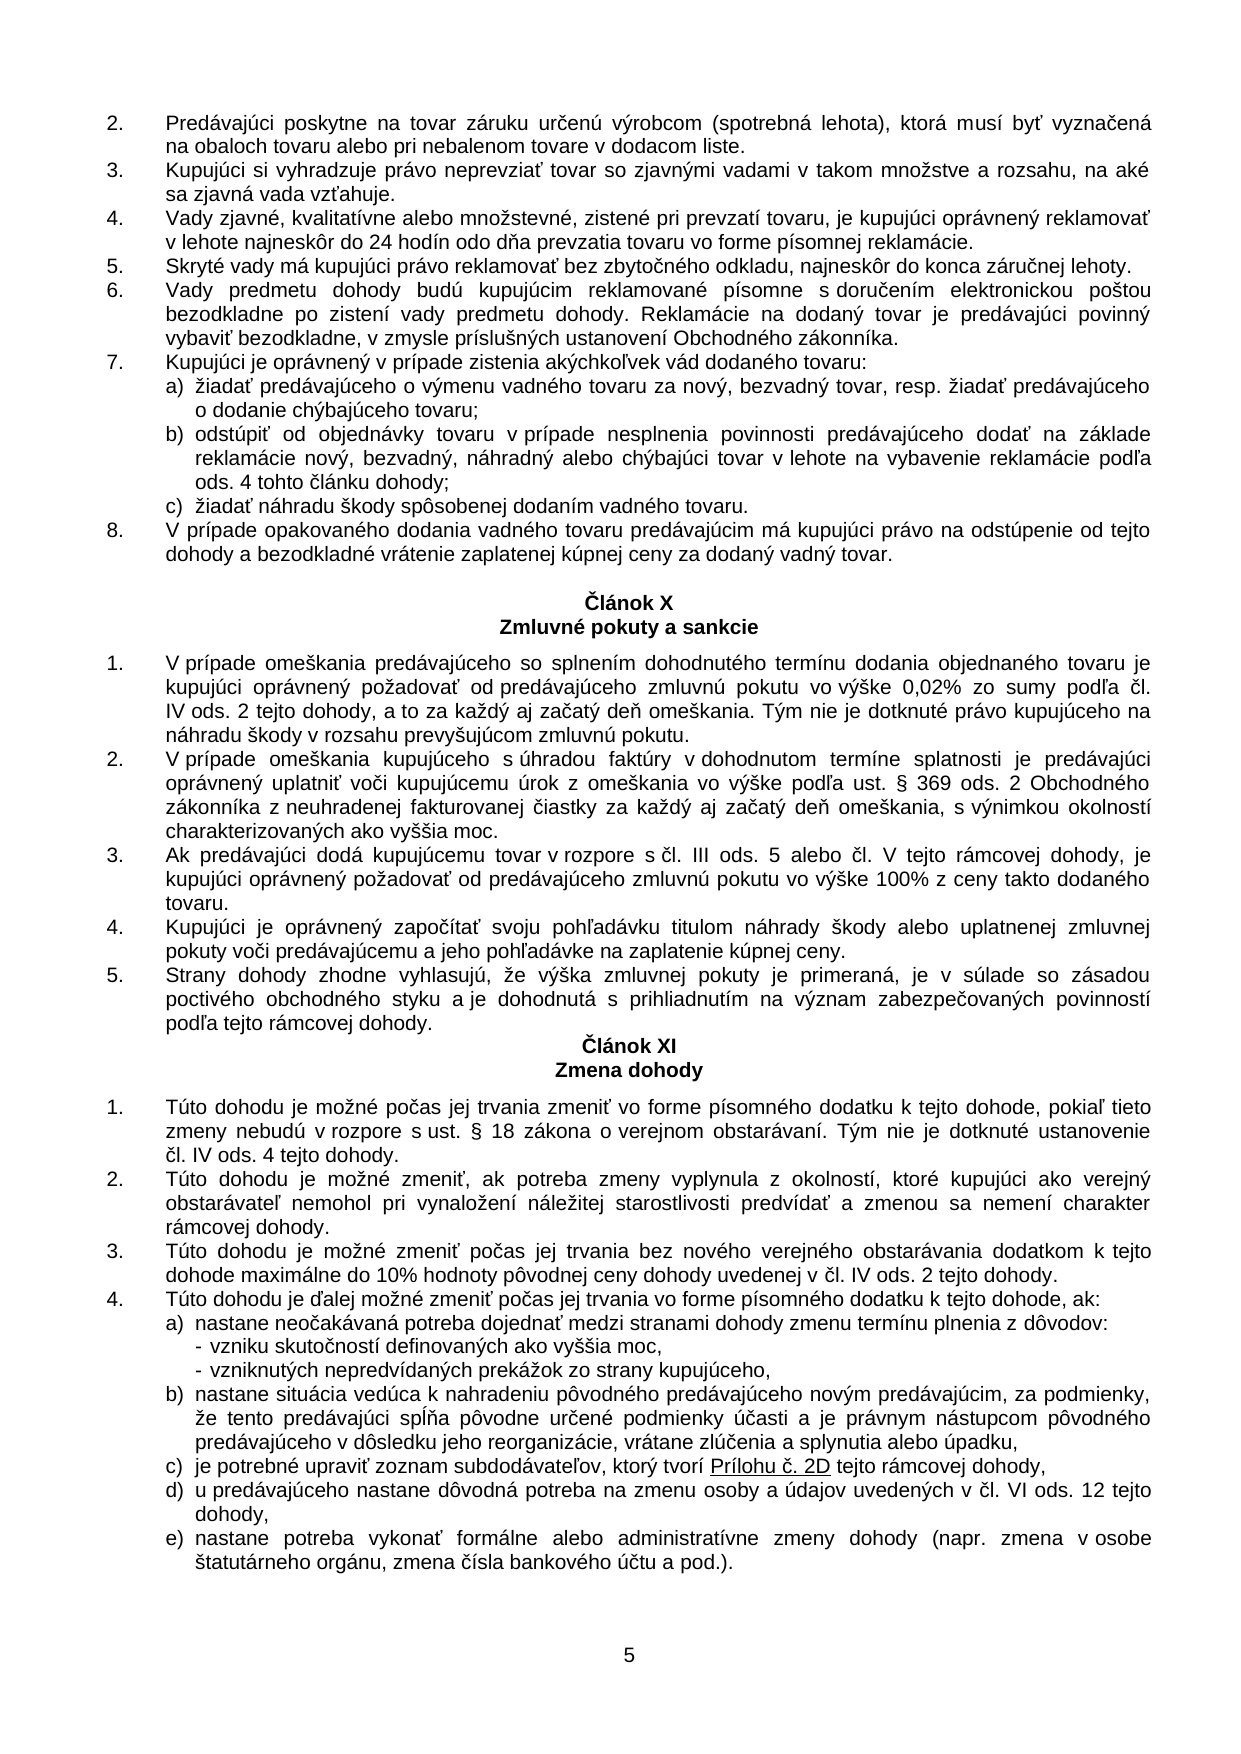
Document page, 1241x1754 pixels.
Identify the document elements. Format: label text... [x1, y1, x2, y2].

list žiadať predávajúceho o výmenu vadného tovaru za nový, bezvadný tovar, resp. žiadať predávajúceho o dodanie chýbajúceho tovaru; [165, 374, 1152, 422]
text Túto dohodu je možné zmeniť počas jej trvania bez nového verejného obstarávania dodatkom k tejto dohode maximálne do 10% hodnoty pôvodnej ceny dohody uvedenej v čl. IV ods. 2 tejto dohody. [106, 1238, 1152, 1286]
text Vady predmetu dohody budú kupujúcim reklamované písomne s doručením elektronickou poštou bezodkladne po zistení vady predmetu dohody. Reklamácie na dodaný tovar je predávajúci povinný vybaviť bezodkladne, v zmysle príslušných ustanovení Obchodného zákonníka. [106, 278, 1152, 350]
text Článok X [106, 591, 1152, 614]
list vzniku skutočností definovaných ako vyššia moc, [180, 1334, 1152, 1358]
text V prípade opakovaného dodania vadného tovaru predávajúcim má kupujúci právo na odstúpenie od tejto dohody a bezodkladné vrátenie zaplatenej kúpnej ceny za dodaný vadný tovar. [106, 518, 1152, 566]
list žiadať náhradu škody spôsobenej dodaním vadného tovaru. [165, 494, 1152, 518]
text Kupujúci si vyhradzuje právo neprevziať tovar so zjavnými vadami v takom množstve a rozsahu, na aké sa zjavná vada vzťahuje. [106, 158, 1152, 206]
text Skryté vady má kupujúci právo reklamovať bez zbytočného odkladu, najneskôr do konca záručnej lehoty. [106, 254, 1152, 278]
list nastane neočakávaná potreba dojednať medzi stranami dohody zmenu termínu plnenia z dôvodov: [165, 1310, 1152, 1334]
list nastane potreba vykonať formálne alebo administratívne zmeny dohody (napr. zmena v osobe štatutárneho orgánu, zmena čísla bankového účtu a pod.). [165, 1526, 1152, 1574]
text V prípade omeškania kupujúceho s úhradou faktúry v dohodnutom termíne splatnosti je predávajúci oprávnený uplatniť voči kupujúcemu úrok z omeškania vo výške podľa ust. § 369 ods. 2 Obchodného zákonníka z neuhradenej fakturovanej čiastky za každý aj začatý deň omeškania, s výnimkou okolností charakterizovaných ako vyššia moc. [106, 747, 1152, 843]
text Článok XI [106, 1034, 1152, 1058]
text Túto dohodu je možné zmeniť, ak potreba zmeny vyplynula z okolností, ktoré kupujúci ako verejný obstarávateľ nemohol pri vynaložení náležitej starostlivosti predvídať a zmenou sa nemení charakter rámcovej dohody. [106, 1167, 1152, 1238]
list je potrebné upraviť zoznam subdodávateľov, ktorý tvorí Prílohu č. 2D tejto rámcovej dohody, [165, 1454, 1152, 1478]
text Túto dohodu je ďalej možné zmeniť počas jej trvania vo forme písomného dodatku k tejto dohode, ak: [106, 1286, 1152, 1310]
text Vady zjavné, kvalitatívne alebo množstevné, zistené pri prevzatí tovaru, je kupujúci oprávnený reklamovať v lehote najneskôr do 24 hodín odo dňa prevzatia tovaru vo forme písomnej reklamácie. [106, 206, 1152, 254]
list u predávajúceho nastane dôvodná potreba na zmenu osoby a údajov uvedených v čl. VI ods. 12 tejto dohody, [165, 1478, 1152, 1526]
list odstúpiť od objednávky tovaru v prípade nesplnenia povinnosti predávajúceho dodať na základe reklamácie nový, bezvadný, náhradný alebo chýbajúci tovar v lehote na vybavenie reklamácie podľa ods. 4 tohto článku dohody; [165, 422, 1152, 494]
text Strany dohody zhodne vyhlasujú, že výška zmluvnej pokuty je primeraná, je v súlade so zásadou poctivého obchodného styku a je dohodnutá s prihliadnutím na význam zabezpečovaných povinností podľa tejto rámcovej dohody. [106, 962, 1152, 1034]
text Kupujúci je oprávnený započítať svoju pohľadávku titulom náhrady škody alebo uplatnenej zmluvnej pokuty voči predávajúcemu a jeho pohľadávke na zaplatenie kúpnej ceny. [106, 914, 1152, 962]
list Túto dohodu je možné počas jej trvania zmeniť vo forme písomného dodatku k tejto dohode, pokiaľ tieto zmeny nebudú v rozpore s ust. § 18 zákona o verejnom obstarávaní. Tým nie je dotknuté ustanovenie čl. IV ods. 4 tejto dohody. [106, 1095, 1152, 1167]
list V prípade omeškania predávajúceho so splnením dohodnutého termínu dodania objednaného tovaru je kupujúci oprávnený požadovať od predávajúceho zmluvnú pokutu vo výške 0,02% zo sumy podľa čl. IV ods. 2 tejto dohody, a to za každý aj začatý deň omeškania. Tým nie je dotknuté právo kupujúceho na náhradu škody v rozsahu prevyšujúcom zmluvnú pokutu. [106, 651, 1152, 747]
text Predávajúci poskytne na tovar záruku určenú výrobcom (spotrebná lehota), ktorá musí byť vyznačená na obaloch tovaru alebo pri nebalenom tovare v dodacom liste. [106, 110, 1152, 158]
list nastane situácia vedúca k nahradeniu pôvodného predávajúceho novým predávajúcim, za podmienky, že tento predávajúci spĺňa pôvodne určené podmienky účasti a je právnym nástupcom pôvodného predávajúceho v dôsledku jeho reorganizácie, vrátane zlúčenia a splynutia alebo úpadku, [165, 1382, 1152, 1454]
text Zmena dohody [106, 1058, 1152, 1082]
list vzniknutých nepredvídaných prekážok zo strany kupujúceho, [195, 1358, 1152, 1382]
text Zmluvné pokuty a sankcie [106, 614, 1152, 638]
text Kupujúci je oprávnený v prípade zistenia akýchkoľvek vád dodaného tovaru: [106, 350, 1152, 374]
text Ak predávajúci dodá kupujúcemu tovar v rozpore s čl. III ods. 5 alebo čl. V tejto rámcovej dohody, je kupujúci oprávnený požadovať od predávajúceho zmluvnú pokutu vo výške 100% z ceny takto dodaného tovaru. [106, 843, 1152, 914]
